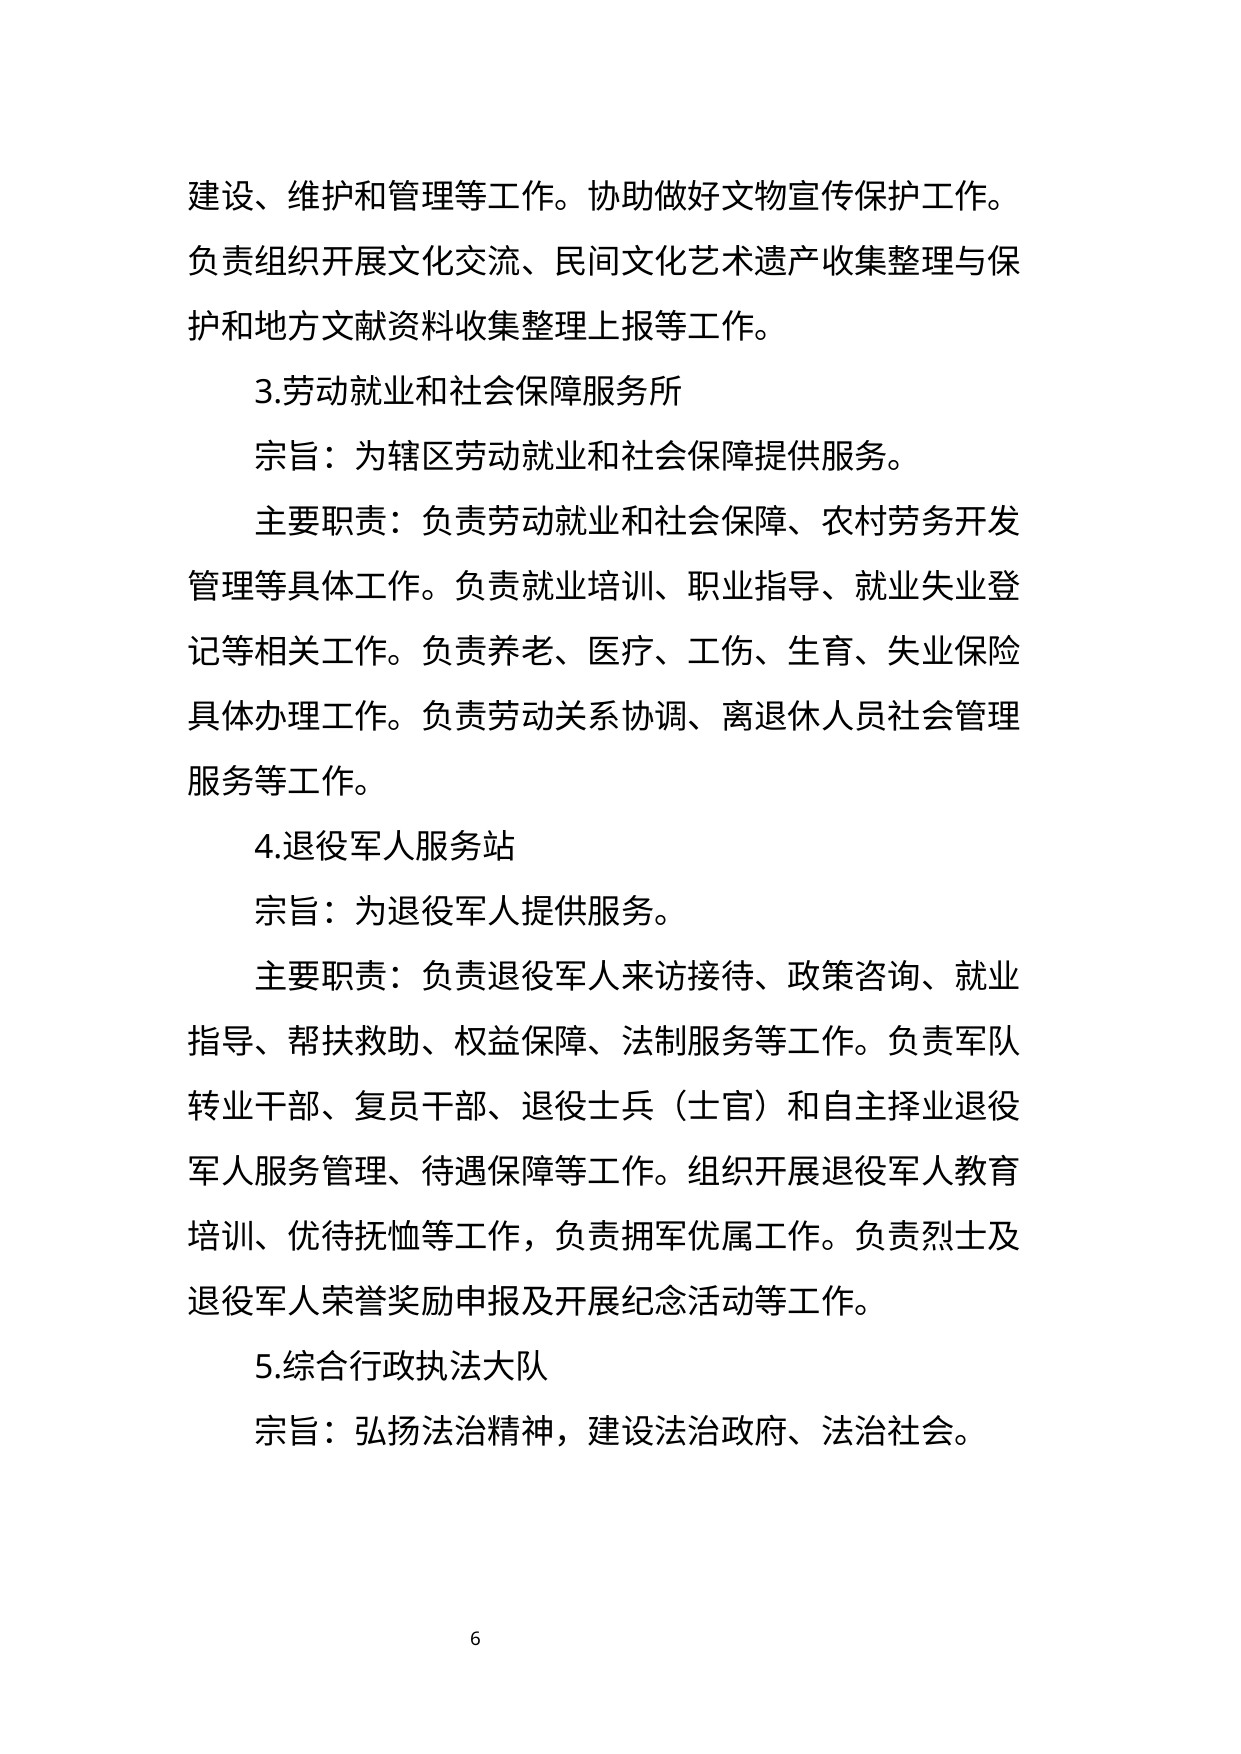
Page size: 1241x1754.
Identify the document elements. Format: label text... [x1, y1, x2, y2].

text 主要职责：负责劳动就业和社会保障、农村劳务开发管理等具体工作。负责就业培训、职业指导、就业失业登记等相关工作。负责养老、医疗、工伤、生育、失业保险具体办理工作。负责劳动关系协调、离退休人员社会管理服务等工作。 [187, 487, 1053, 812]
text 宗旨：为退役军人提供服务。 [187, 877, 1053, 942]
text 4.退役军人服务站 [187, 812, 1053, 877]
text 宗旨：弘扬法治精神，建设法治政府、法治社会。 [187, 1397, 1053, 1462]
text 主要职责：负责退役军人来访接待、政策咨询、就业指导、帮扶救助、权益保障、法制服务等工作。负责军队转业干部、复员干部、退役士兵（士官）和自主择业退役军人服务管理、待遇保障等工作。组织开展退役军人教育培训、优待抚恤等工作，负责拥军优属工作。负责烈士及退役军人荣誉奖励申报及开展纪念活动等工作。 [187, 942, 1053, 1332]
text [187, 162, 1053, 357]
text 宗旨：为辖区劳动就业和社会保障提供服务。 [187, 422, 1053, 487]
text 5.综合行政执法大队 [187, 1332, 1053, 1397]
text 3.劳动就业和社会保障服务所 [187, 357, 1053, 422]
